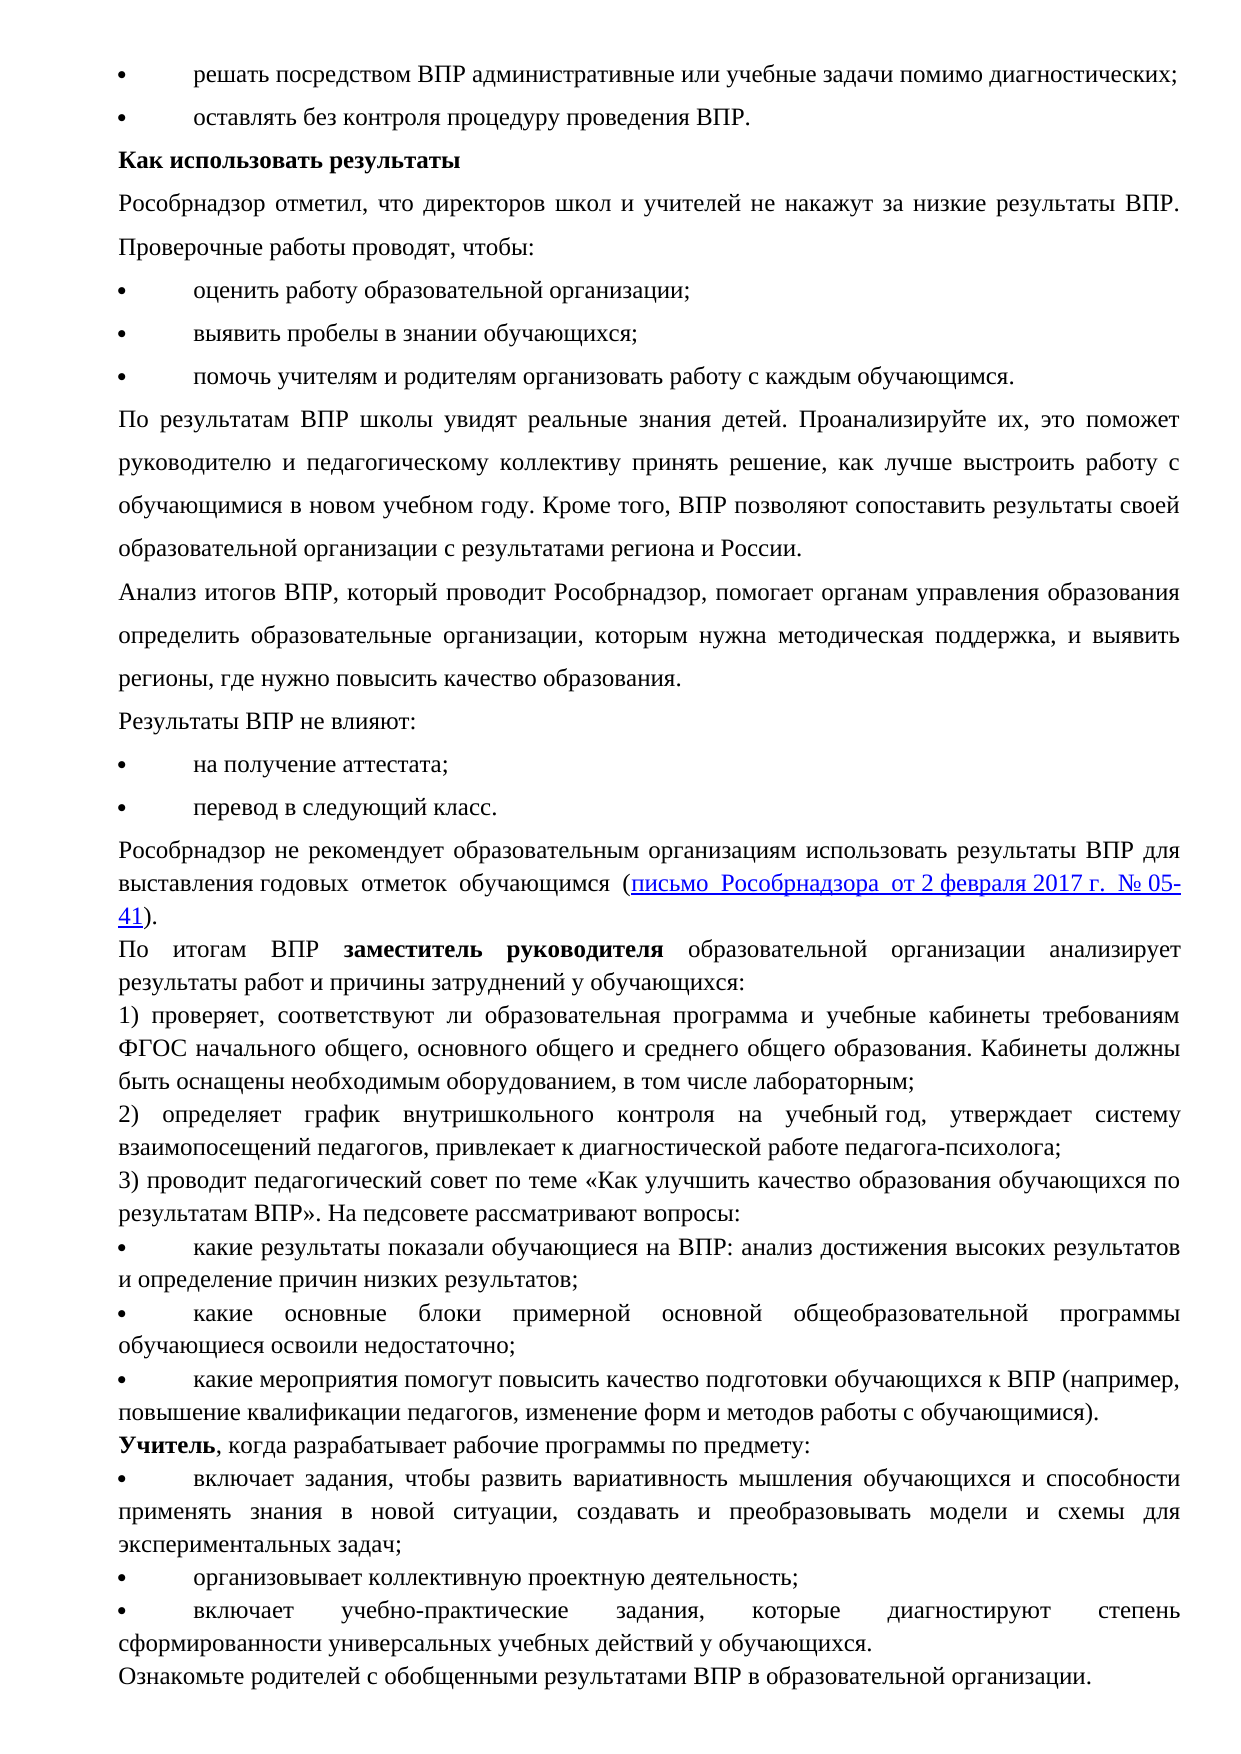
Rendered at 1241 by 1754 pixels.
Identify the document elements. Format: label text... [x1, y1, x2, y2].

subtitle Как использовать результаты [118, 145, 1181, 174]
list перевод в следующий класс. [118, 792, 1181, 821]
list оценить работу образовательной организации; [118, 275, 1181, 303]
text Рособрнадзор не рекомендует образовательным организациям использовать результаты ВПР для выставления годовых отметок обучающимся (письмо Рособрнадзора от 2 февраля 2017 г. № 05-41). [118, 835, 1181, 930]
list какие мероприятия помогут повысить качество подготовки обучающихся к ВПР (например, повышение квалификации педагогов, изменение форм и методов работы с обучающимися). [118, 1364, 1181, 1425]
list включает задания, чтобы развить вариативность мышления обучающихся и способности применять знания в новой ситуации, создавать и преобразовывать модели и схемы для экспериментальных задач; [118, 1463, 1181, 1557]
text Ознакомьте родителей с обобщенными результатами ВПР в образовательной организации. [118, 1661, 1181, 1689]
text Анализ итогов ВПР, который проводит Рособрнадзор, помогает органам управления образования определить образовательные организации, которым нужна методическая поддержка, и выявить регионы, где нужно повысить качество образования. [118, 577, 1181, 692]
text 2) определяет график внутришкольного контроля на учебный год, утверждает систему взаимопосещений педагогов, привлекает к диагностической работе педагога-психолога; [118, 1099, 1181, 1161]
list оставлять без контроля процедуру проведения ВПР. [118, 102, 1181, 131]
list на получение аттестата; [118, 749, 1181, 778]
text 3) проводит педагогический совет по теме «Как улучшить качество образования обучающихся по результатам ВПР». На педсовете рассматривают вопросы: [118, 1166, 1181, 1227]
text Учитель, когда разрабатывает рабочие программы по предмету: [118, 1430, 1181, 1458]
list включает учебно-практические задания, которые диагностируют степень сформированности универсальных учебных действий у обучающихся. [118, 1595, 1181, 1657]
text По результатам ВПР школы увидят реальные знания детей. Проанализируйте их, это поможет руководителю и педагогическому коллективу принять решение, как лучше выстроить работу с обучающимися в новом учебном году. Кроме того, ВПР позволяют сопоставить результаты своей образовательной организации с результатами региона и России. [118, 404, 1181, 562]
text По итогам ВПР заместитель руководителя образовательной организации анализирует результаты работ и причины затруднений у обучающихся: [118, 934, 1181, 996]
list помочь учителям и родителям организовать работу с каждым обучающимся. [118, 361, 1181, 390]
text 1) проверяет, соответствуют ли образовательная программа и учебные кабинеты требованиям ФГОС начального общего, основного общего и среднего общего образования. Кабинеты должны быть оснащены необходимым оборудованием, в том числе лабораторным; [118, 1000, 1181, 1095]
list какие результаты показали обучающиеся на ВПР: анализ достижения высоких результатов и определение причин низких результатов; [118, 1232, 1181, 1293]
text Результаты ВПР не влияют: [118, 706, 1181, 735]
list решать посредством ВПР административные или учебные задачи помимо диагностических; [118, 59, 1181, 88]
list какие основные блоки примерной основной общеобразовательной программы обучающиеся освоили недостаточно; [118, 1298, 1181, 1359]
text Рособрнадзор отметил, что директоров школ и учителей не накажут за низкие результаты ВПР. Проверочные работы проводят, чтобы: [118, 188, 1181, 260]
list выявить пробелы в знании обучающихся; [118, 318, 1181, 347]
list организовывает коллективную проектную деятельность; [118, 1562, 1181, 1591]
